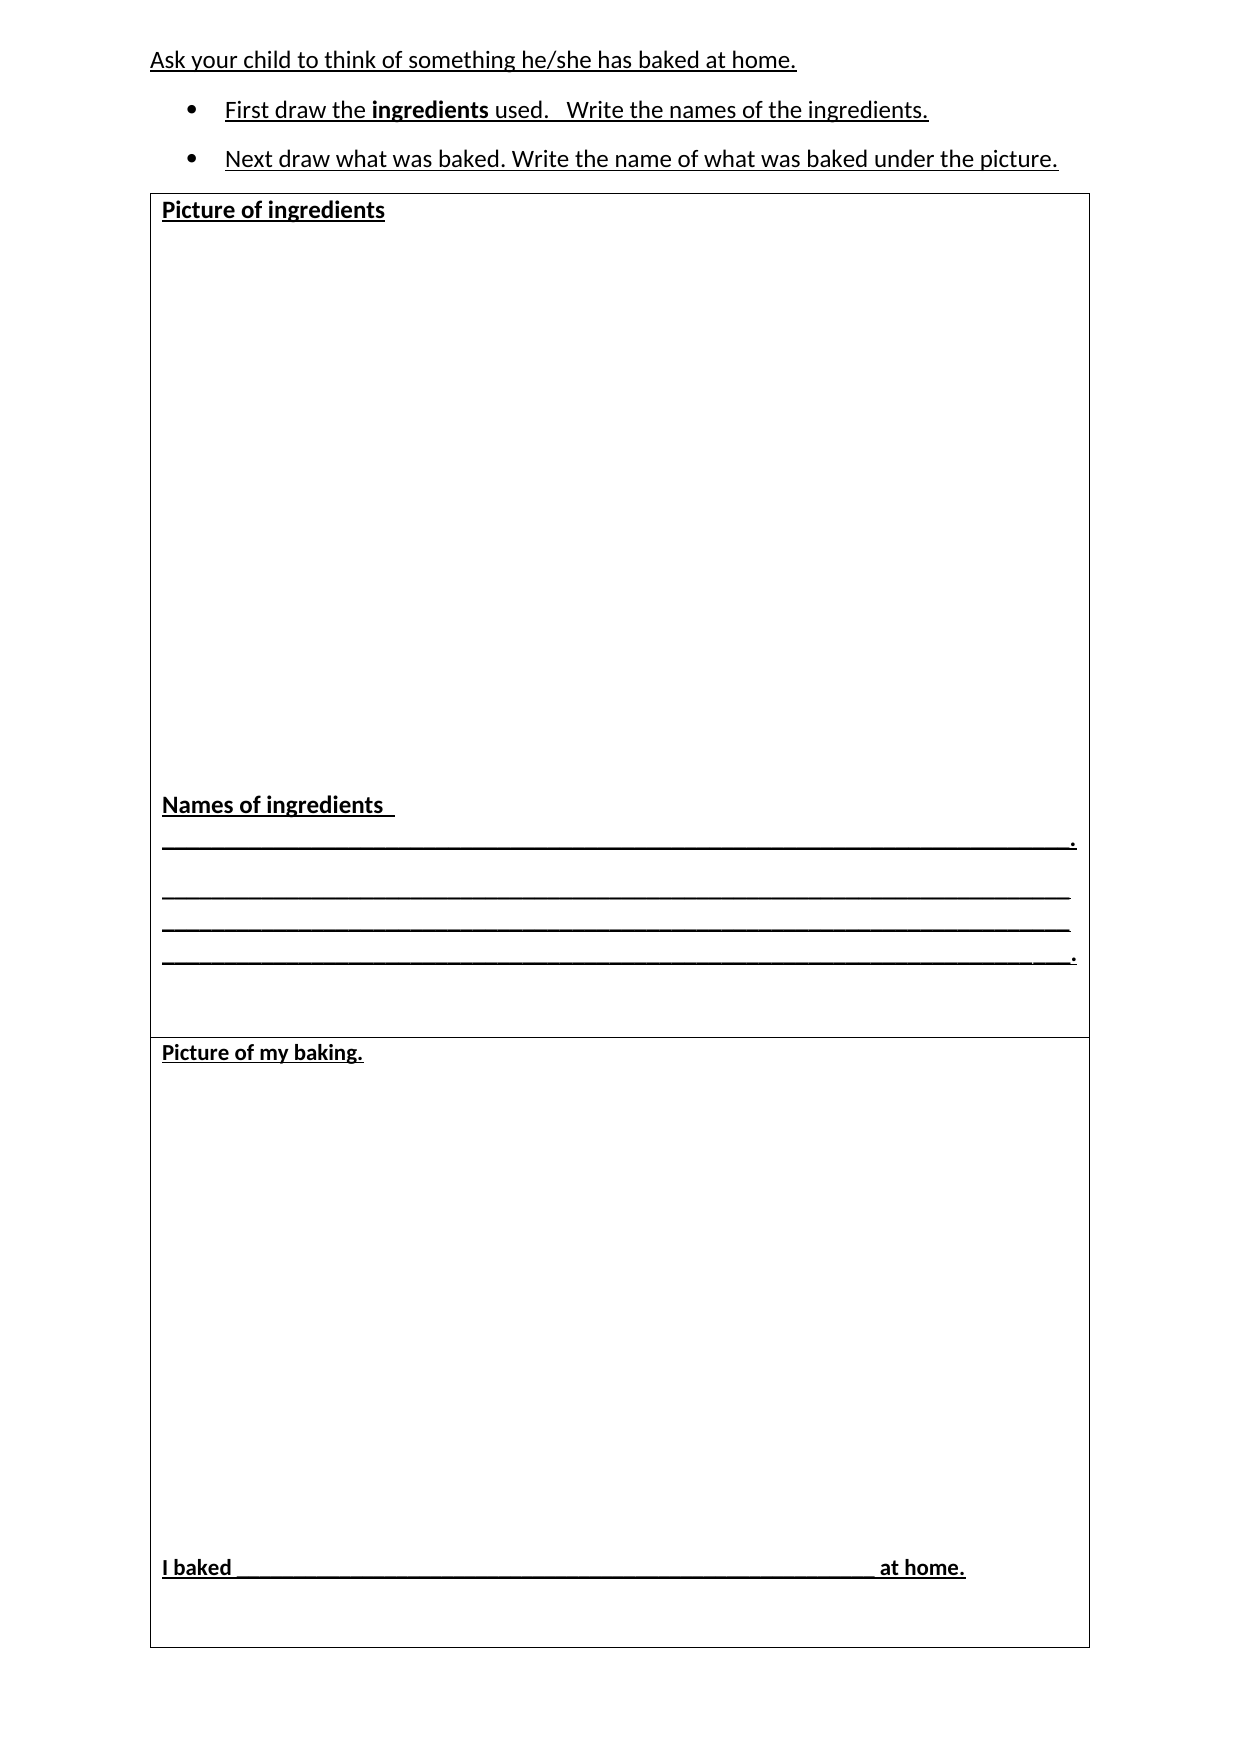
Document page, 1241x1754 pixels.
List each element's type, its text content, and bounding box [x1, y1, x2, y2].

table_cell Picture of my baking. I baked ________________________________________________________ at home. [151, 1038, 1089, 1647]
list Next draw what was baked. Write the name of what was baked under the picture. [187, 143, 1090, 174]
text Ask your child to think of something he/she has baked at home. [150, 44, 1090, 75]
table_header Picture of ingredients Names of ingredients _________________________________________________________________________. ___________________________________________________________________________________________________________________________________________________________________________________________________________________________. [151, 194, 1089, 1037]
list First draw the ingredients used. Write the names of the ingredients. [187, 94, 1090, 124]
